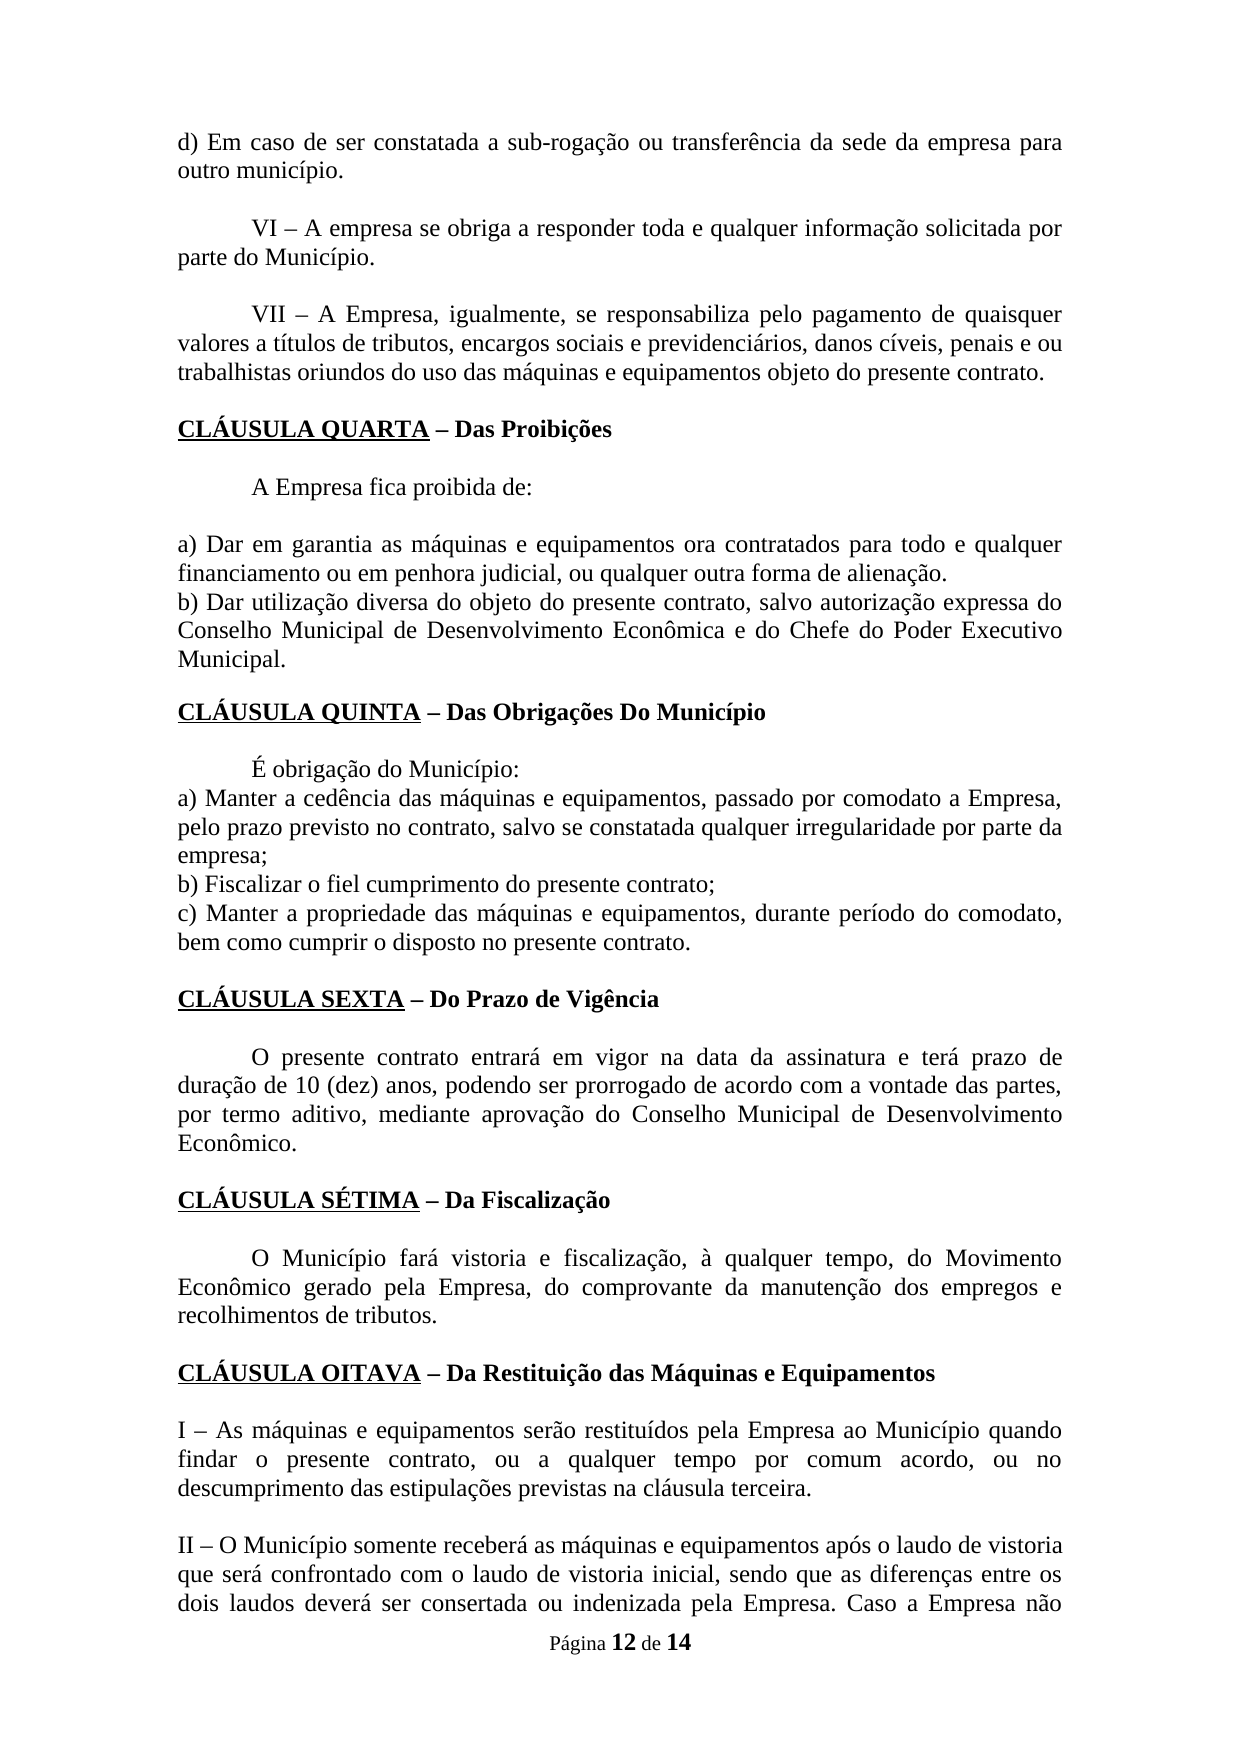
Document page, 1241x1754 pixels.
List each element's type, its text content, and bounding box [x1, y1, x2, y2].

text b) Fiscalizar o fiel cumprimento do presente contrato; [177, 869, 1063, 898]
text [177, 1531, 1063, 1617]
text I – As máquinas e equipamentos serão restituídos pela Empresa ao Município quando findar o presente contrato, ou a qualquer tempo por comum acordo, ou no descumprimento das estipulações previstas na cláusula terceira. [177, 1416, 1063, 1502]
text CLÁUSULA OITAVA – Da Restituição das Máquinas e Equipamentos [177, 1358, 1063, 1387]
text b) Dar utilização diversa do objeto do presente contrato, salvo autorização expressa do Conselho Municipal de Desenvolvimento Econômica e do Chefe do Poder Executivo Municipal. [177, 587, 1063, 673]
text VII – A Empresa, igualmente, se responsabiliza pelo pagamento de quaisquer valores a títulos de tributos, encargos sociais e previdenciários, danos cíveis, penais e ou trabalhistas oriundos do uso das máquinas e equipamentos objeto do presente contrato. [177, 299, 1063, 385]
text O Município fará vistoria e fiscalização, à qualquer tempo, do Movimento Econômico gerado pela Empresa, do comprovante da manutenção dos empregos e recolhimentos de tributos. [177, 1243, 1063, 1329]
text c) Manter a propriedade das máquinas e equipamentos, durante período do comodato, bem como cumprir o disposto no presente contrato. [177, 898, 1063, 956]
text a) Dar em garantia as máquinas e equipamentos ora contratados para todo e qualquer financiamento ou em penhora judicial, ou qualquer outra forma de alienação. [177, 529, 1063, 587]
text CLÁUSULA QUINTA – Das Obrigações Do Município [177, 697, 1063, 726]
text VI – A empresa se obriga a responder toda e qualquer informação solicitada por parte do Município. [177, 213, 1063, 270]
text CLÁUSULA SÉTIMA – Da Fiscalização [177, 1186, 1063, 1214]
text CLÁUSULA SEXTA – Do Prazo de Vigência [177, 984, 1063, 1013]
text A Empresa fica proibida de: [177, 472, 1063, 500]
text É obrigação do Município: [177, 754, 1063, 783]
text CLÁUSULA QUARTA – Das Proibições [177, 414, 1063, 443]
text d) Em caso de ser constatada a sub-rogação ou transferência da sede da empresa para outro município. [177, 127, 1063, 184]
text a) Manter a cedência das máquinas e equipamentos, passado por comodato a Empresa, pelo prazo previsto no contrato, salvo se constatada qualquer irregularidade por parte da empresa; [177, 783, 1063, 869]
text O presente contrato entrará em vigor na data da assinatura e terá prazo de duração de 10 (dez) anos, podendo ser prorrogado de acordo com a vontade das partes, por termo aditivo, mediante aprovação do Conselho Municipal de Desenvolvimento Econômico. [177, 1042, 1063, 1157]
